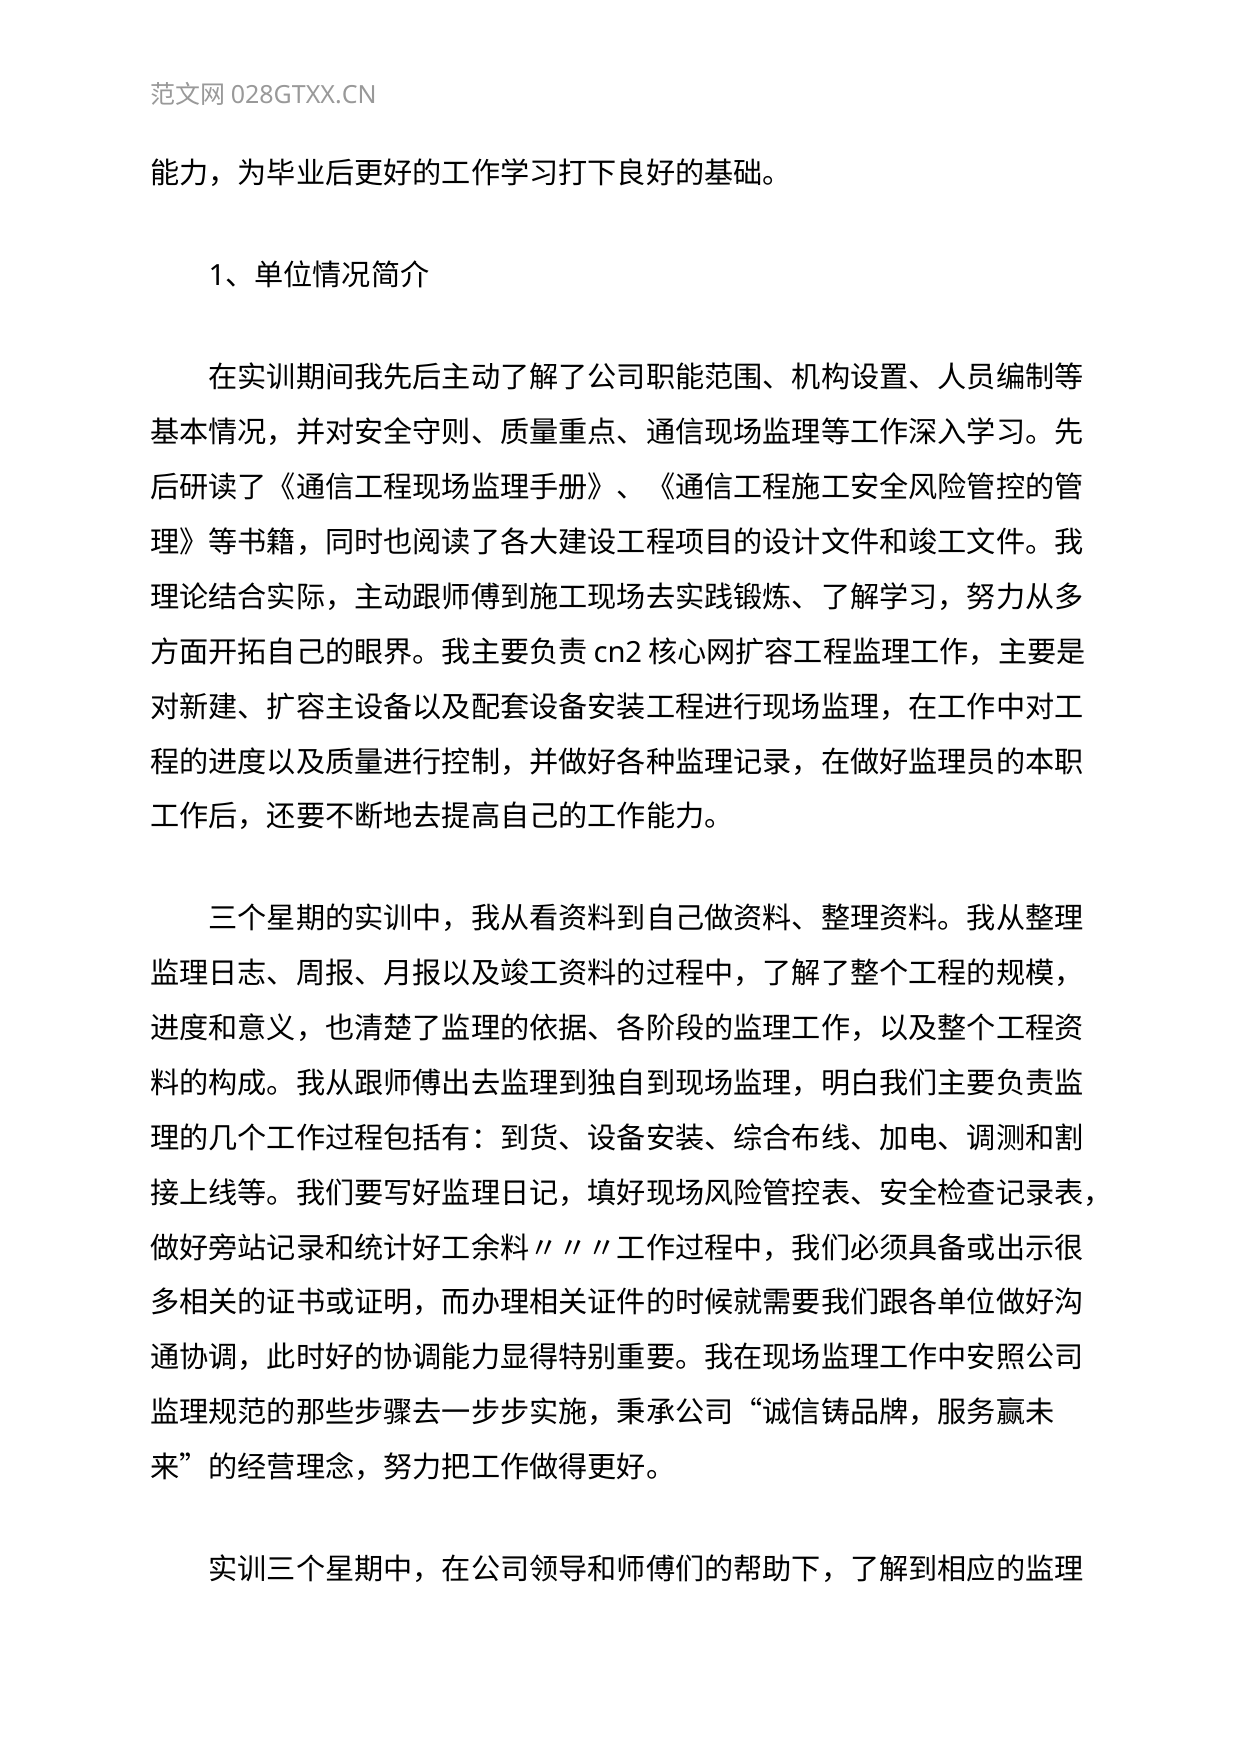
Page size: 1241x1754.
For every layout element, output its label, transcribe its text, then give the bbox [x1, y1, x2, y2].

text 在实训期间我先后主动了解了公司职能范围、机构设置、人员编制等基本情况，并对安全守则、质量重点、通信现场监理等工作深入学习。先后研读了《通信工程现场监理手册》、《通信工程施工安全风险管控的管理》等书籍，同时也阅读了各大建设工程项目的设计文件和竣工文件。我理论结合实际，主动跟师傅到施工现场去实践锻炼、了解学习，努力从多方面开拓自己的眼界。我主要负责cn2核心网扩容工程监理工作，主要是对新建、扩容主设备以及配套设备安装工程进行现场监理，在工作中对工程的进度以及质量进行控制，并做好各种监理记录，在做好监理员的本职工作后，还要不断地去提高自己的工作能力。 [150, 354, 1090, 835]
text 1、单位情况简介 [150, 252, 1090, 294]
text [150, 1546, 1090, 1588]
text 三个星期的实训中，我从看资料到自己做资料、整理资料。我从整理监理日志、周报、月报以及竣工资料的过程中，了解了整个工程的规模，进度和意义，也清楚了监理的依据、各阶段的监理工作，以及整个工程资料的构成。我从跟师傅出去监理到独自到现场监理，明白我们主要负责监理的几个工作过程包括有：到货、设备安装、综合布线、加电、调测和割接上线等。我们要写好监理日记，填好现场风险管控表、安全检查记录表，做好旁站记录和统计好工余料〃〃〃工作过程中，我们必须具备或出示很多相关的证书或证明，而办理相关证件的时候就需要我们跟各单位做好沟通协调，此时好的协调能力显得特别重要。我在现场监理工作中安照公司监理规范的那些步骤去一步步实施，秉承公司“诚信铸品牌，服务赢未来”的经营理念，努力把工作做得更好。 [150, 895, 1090, 1486]
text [150, 150, 1090, 192]
